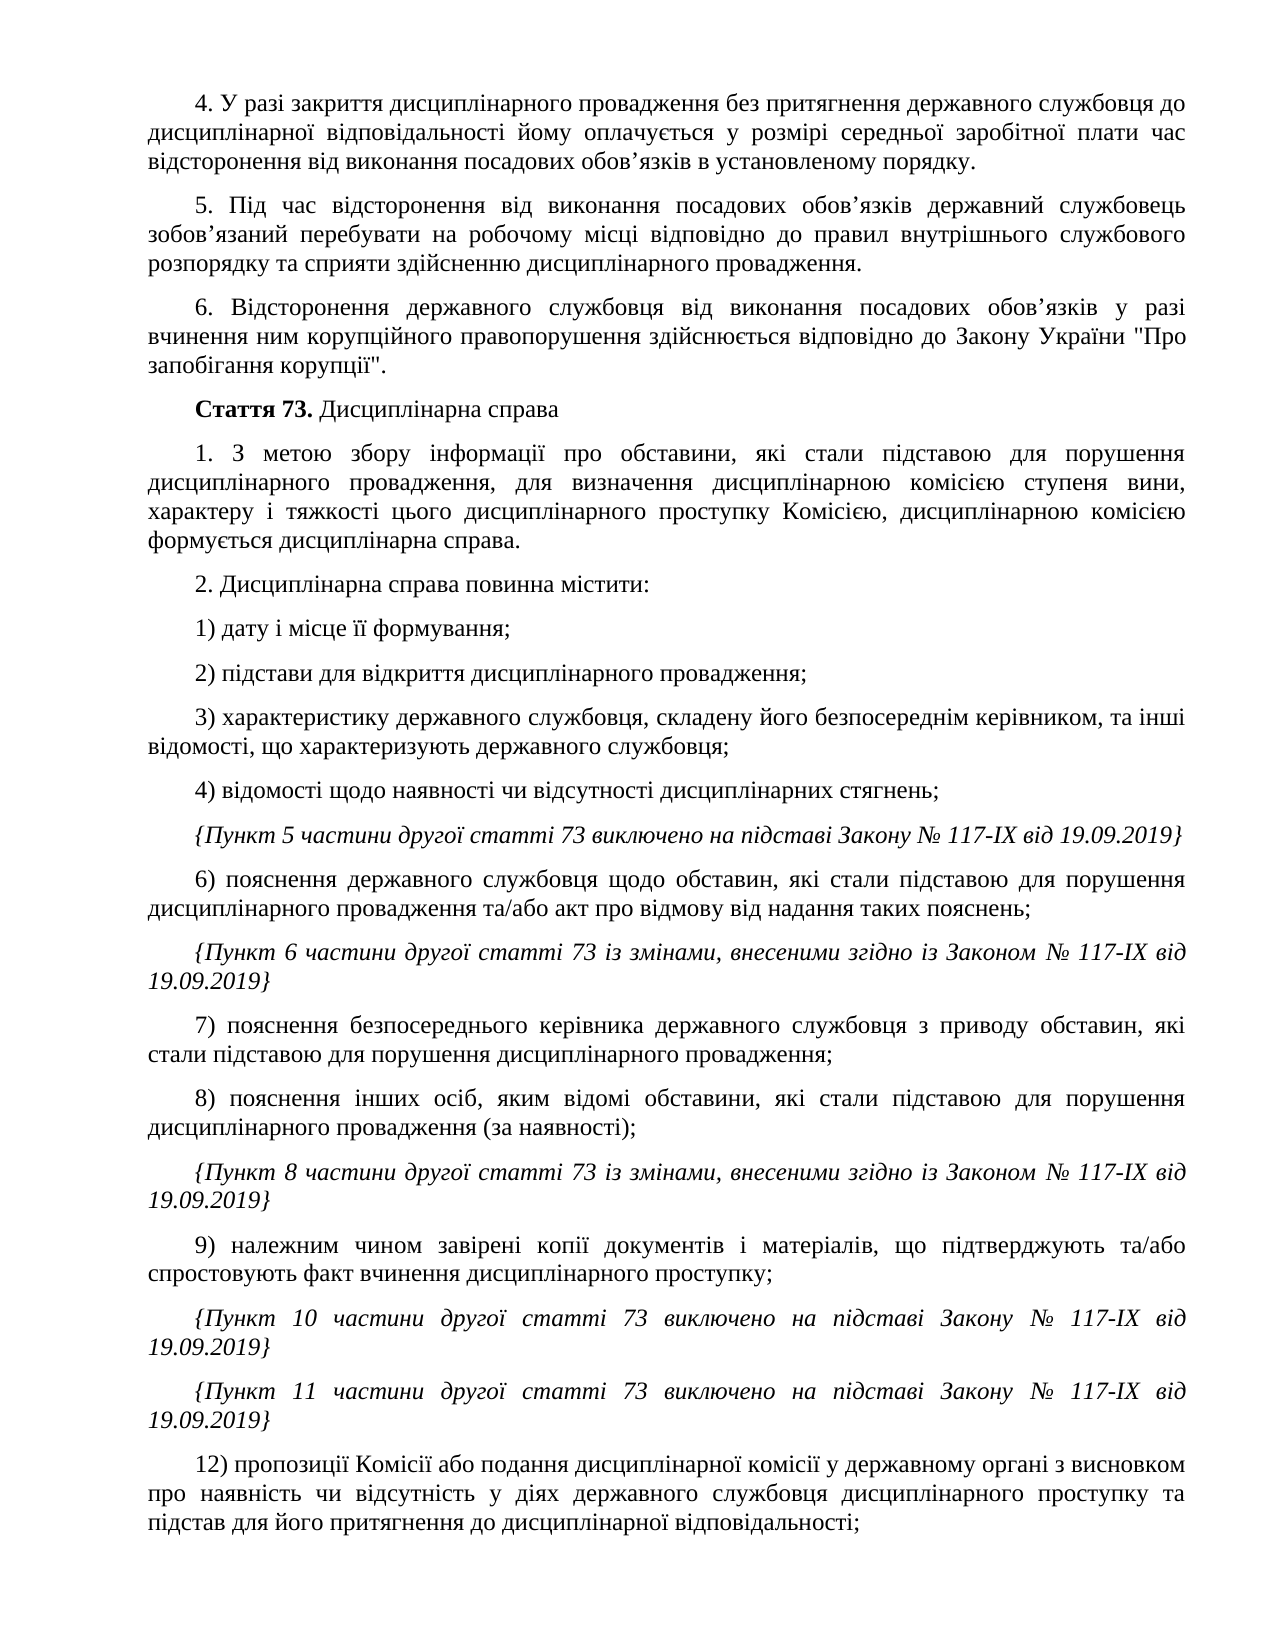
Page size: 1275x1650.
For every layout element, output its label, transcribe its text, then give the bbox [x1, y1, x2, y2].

text 1) дату і місце її формування; [148, 613, 1186, 642]
text Стаття 73. Дисциплінарна справа [148, 394, 1186, 423]
text 7) пояснення безпосереднього керівника державного службовця з приводу обставин, які стали підставою для порушення дисциплінарного провадження; [148, 1010, 1186, 1068]
text {Пункт 10 частини другої статті 73 виключено на підставі Закону № 117-IX від 19.09.2019} [148, 1303, 1186, 1360]
text 8) пояснення інших осіб, яким відомі обставини, які стали підставою для порушення дисциплінарного провадження (за наявності); [148, 1083, 1186, 1141]
text 9) належним чином завірені копії документів і матеріалів, що підтверджують та/або спростовують факт вчинення дисциплінарного проступку; [148, 1230, 1186, 1287]
text 12) пропозиції Комісії або подання дисциплінарної комісії у державному органі з висновком про наявність чи відсутність у діях державного службовця дисциплінарного проступку та підстав для його притягнення до дисциплінарної відповідальності; [148, 1449, 1186, 1535]
text 3) характеристику державного службовця, складену його безпосереднім керівником, та інші відомості, що характеризують державного службовця; [148, 702, 1186, 760]
text 2) підстави для відкриття дисциплінарного провадження; [148, 658, 1186, 687]
text {Пункт 5 частини другої статті 73 виключено на підставі Закону № 117-IX від 19.09.2019} [148, 820, 1186, 848]
text 6) пояснення державного службовця щодо обставин, які стали підставою для порушення дисциплінарного провадження та/або акт про відмову від надання таких пояснень; [148, 864, 1186, 922]
text 6. Відсторонення державного службовця від виконання посадових обов’язків у разі вчинення ним корупційного правопорушення здійснюється відповідно до Закону України "Про запобігання корупції". [148, 292, 1186, 378]
text 4. У разі закриття дисциплінарного провадження без притягнення державного службовця до дисциплінарної відповідальності йому оплачується у розмірі середньої заробітної плати час відсторонення від виконання посадових обов’язків в установленому порядку. [148, 88, 1186, 175]
text {Пункт 11 частини другої статті 73 виключено на підставі Закону № 117-IX від 19.09.2019} [148, 1376, 1186, 1433]
text {Пункт 6 частини другої статті 73 із змінами, внесеними згідно із Законом № 117-IX від 19.09.2019} [148, 937, 1186, 995]
text 2. Дисциплінарна справа повинна містити: [148, 569, 1186, 598]
text 5. Під час відсторонення від виконання посадових обов’язків державний службовець зобов’язаний перебувати на робочому місці відповідно до правил внутрішнього службового розпорядку та сприяти здійсненню дисциплінарного провадження. [148, 190, 1186, 277]
text 4) відомості щодо наявності чи відсутності дисциплінарних стягнень; [148, 775, 1186, 804]
text {Пункт 8 частини другої статті 73 із змінами, внесеними згідно із Законом № 117-IX від 19.09.2019} [148, 1157, 1186, 1214]
text 1. З метою збору інформації про обставини, які стали підставою для порушення дисциплінарного провадження, для визначення дисциплінарною комісією ступеня вини, характеру і тяжкості цього дисциплінарного проступку Комісією, дисциплінарною комісією формується дисциплінарна справа. [148, 438, 1186, 553]
